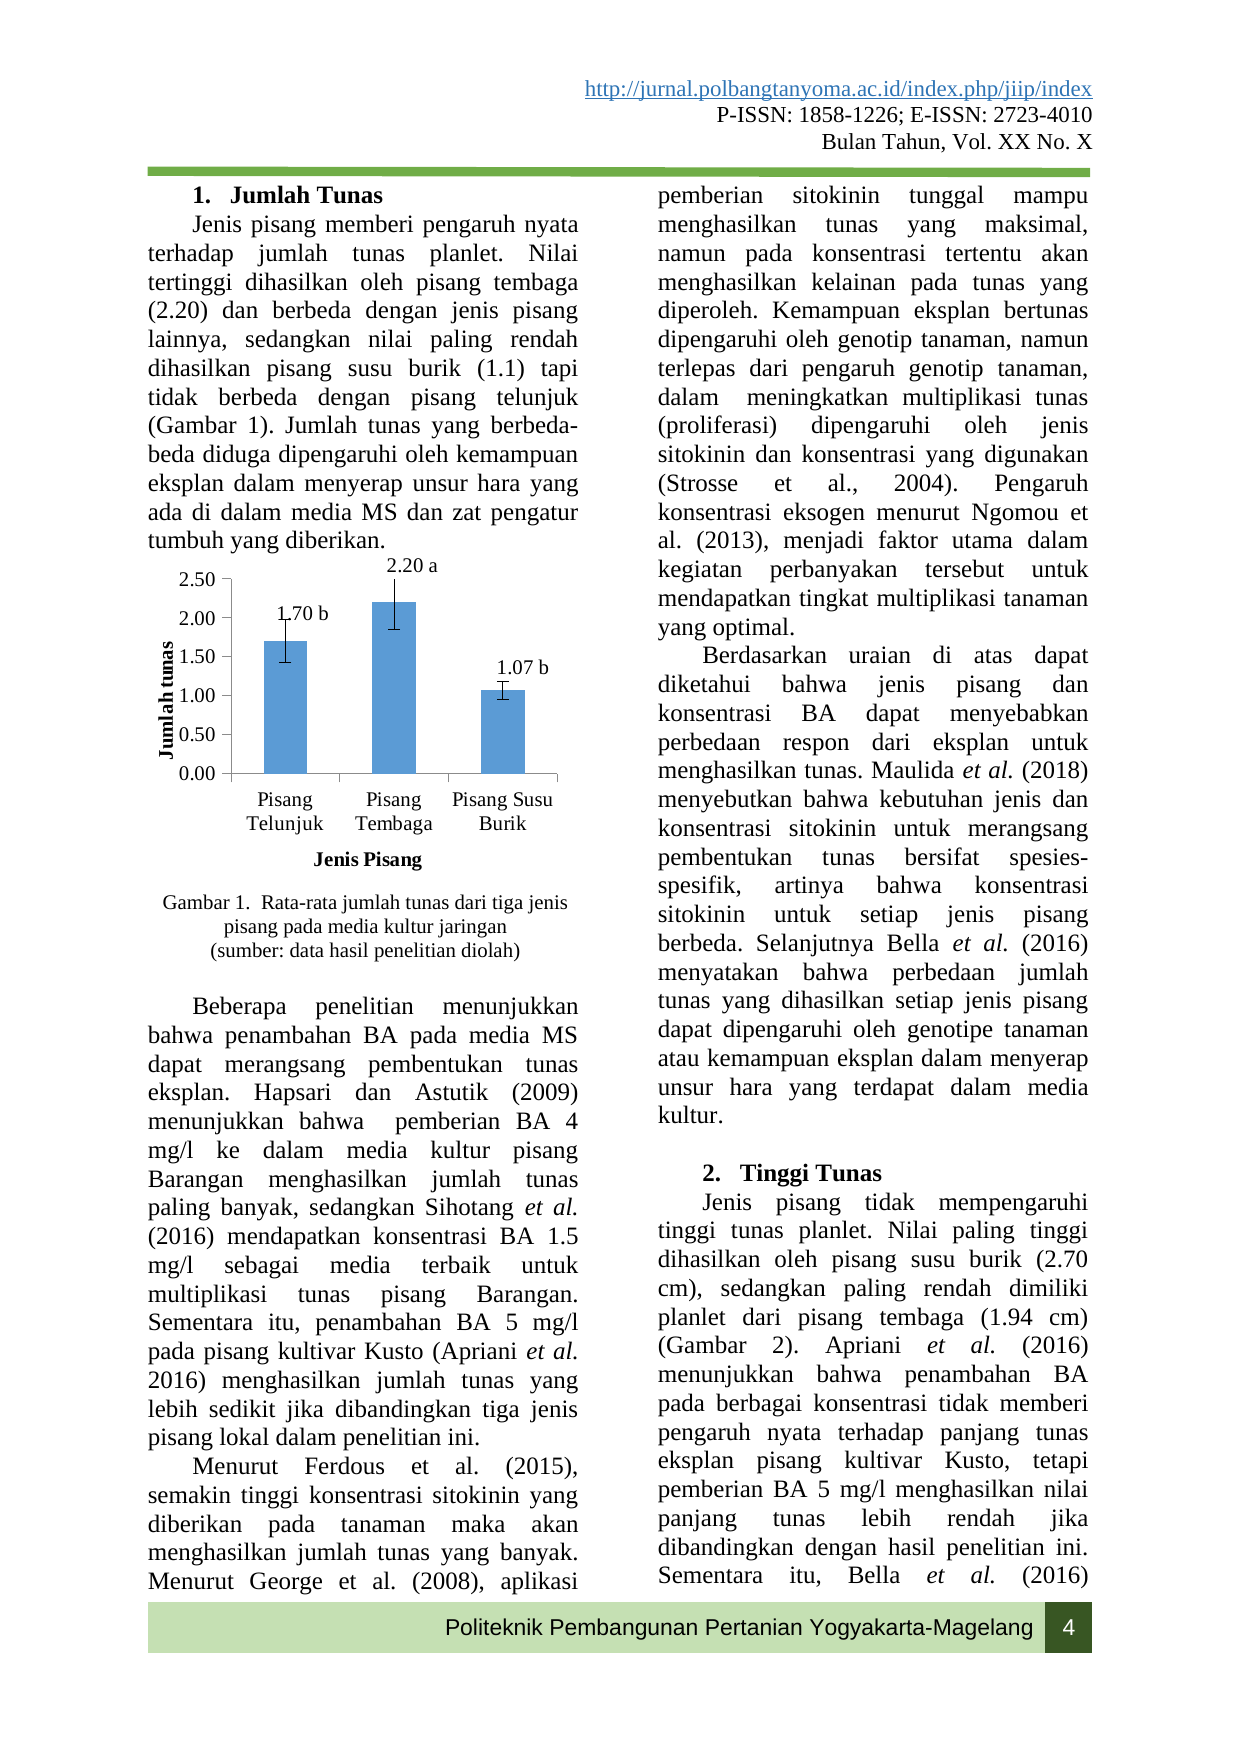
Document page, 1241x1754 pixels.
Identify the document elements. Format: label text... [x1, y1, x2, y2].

text Jenis pisang memberi pengaruh nyata terhadap jumlah tunas planlet. Nilai tertinggi dihasilkan oleh pisang tembaga (2.20) dan berbeda dengan jenis pisang lainnya, sedangkan nilai paling rendah dihasilkan pisang susu burik (1.1) tapi tidak berbeda dengan pisang telunjuk (Gambar 1). Jumlah tunas yang berbeda-beda diduga dipengaruhi oleh kemampuan eksplan dalam menyerap unsur hara yang ada di dalam media MS dan zat pengatur tumbuh yang diberikan. [148, 209, 579, 554]
text Menurut Ferdous et al. (2015), semakin tinggi konsentrasi sitokinin yang diberikan pada tanaman maka akan menghasilkan jumlah tunas yang banyak. Menurut George et al. (2008), aplikasi pemberian sitokinin tunggal mampu menghasilkan tunas yang maksimal, namun pada konsentrasi tertentu akan menghasilkan kelainan pada tunas yang diperoleh. Kemampuan eksplan bertunas dipengaruhi oleh genotip tanaman, namun terlepas dari pengaruh genotip tanaman, dalam meningkatkan multiplikasi tunas (proliferasi) dipengaruhi oleh jenis sitokinin dan konsentrasi yang digunakan (Strosse et al., 2004). Pengaruh konsentrasi eksogen menurut Ngomou et al. (2013), menjadi faktor utama dalam kegiatan perbanyakan tersebut untuk mendapatkan tingkat multiplikasi tanaman yang optimal. [148, 1451, 579, 1595]
text (sumber: data hasil penelitian diolah) [148, 938, 583, 962]
text Beberapa penelitian menunjukkan bahwa penambahan BA pada media MS dapat merangsang pembentukan tunas eksplan. Hapsari dan Astutik (2009) menunjukkan bahwa pemberian BA 4 mg/l ke dalam media kultur pisang Barangan menghasilkan jumlah tunas paling banyak, sedangkan Sihotang et al. (2016) mendapatkan konsentrasi BA 1.5 mg/l sebagai media terbaik untuk multiplikasi tunas pisang Barangan. Sementara itu, penambahan BA 5 mg/l pada pisang kultivar Kusto (Apriani et al. 2016) menghasilkan jumlah tunas yang lebih sedikit jika dibandingkan tiga jenis pisang lokal dalam penelitian ini. [148, 991, 579, 1451]
list Jumlah Tunas [192, 180, 579, 209]
list Tinggi Tunas [702, 1158, 1088, 1187]
text Menurut Ferdous et al. (2015), semakin tinggi konsentrasi sitokinin yang diberikan pada tanaman maka akan menghasilkan jumlah tunas yang banyak. Menurut George et al. (2008), aplikasi pemberian sitokinin tunggal mampu menghasilkan tunas yang maksimal, namun pada konsentrasi tertentu akan menghasilkan kelainan pada tunas yang diperoleh. Kemampuan eksplan bertunas dipengaruhi oleh genotip tanaman, namun terlepas dari pengaruh genotip tanaman, dalam meningkatkan multiplikasi tunas (proliferasi) dipengaruhi oleh jenis sitokinin dan konsentrasi yang digunakan (Strosse et al., 2004). Pengaruh konsentrasi eksogen menurut Ngomou et al. (2013), menjadi faktor utama dalam kegiatan perbanyakan tersebut untuk mendapatkan tingkat multiplikasi tanaman yang optimal. [658, 180, 1088, 640]
text Berdasarkan uraian di atas dapat diketahui bahwa jenis pisang dan konsentrasi BA dapat menyebabkan perbedaan respon dari eksplan untuk menghasilkan tunas. Maulida et al. (2018) menyebutkan bahwa kebutuhan jenis dan konsentrasi sitokinin untuk merangsang pembentukan tunas bersifat spesies-spesifik, artinya bahwa konsentrasi sitokinin untuk setiap jenis pisang berbeda. Selanjutnya Bella et al. (2016) menyatakan bahwa perbedaan jumlah tunas yang dihasilkan setiap jenis pisang dapat dipengaruhi oleh genotipe tanaman atau kemampuan eksplan dalam menyerap unsur hara yang terdapat dalam media kultur. [658, 640, 1088, 1129]
text Gambar 1. Rata-rata jumlah tunas dari tiga jenis pisang pada media kultur jaringan [148, 890, 583, 938]
